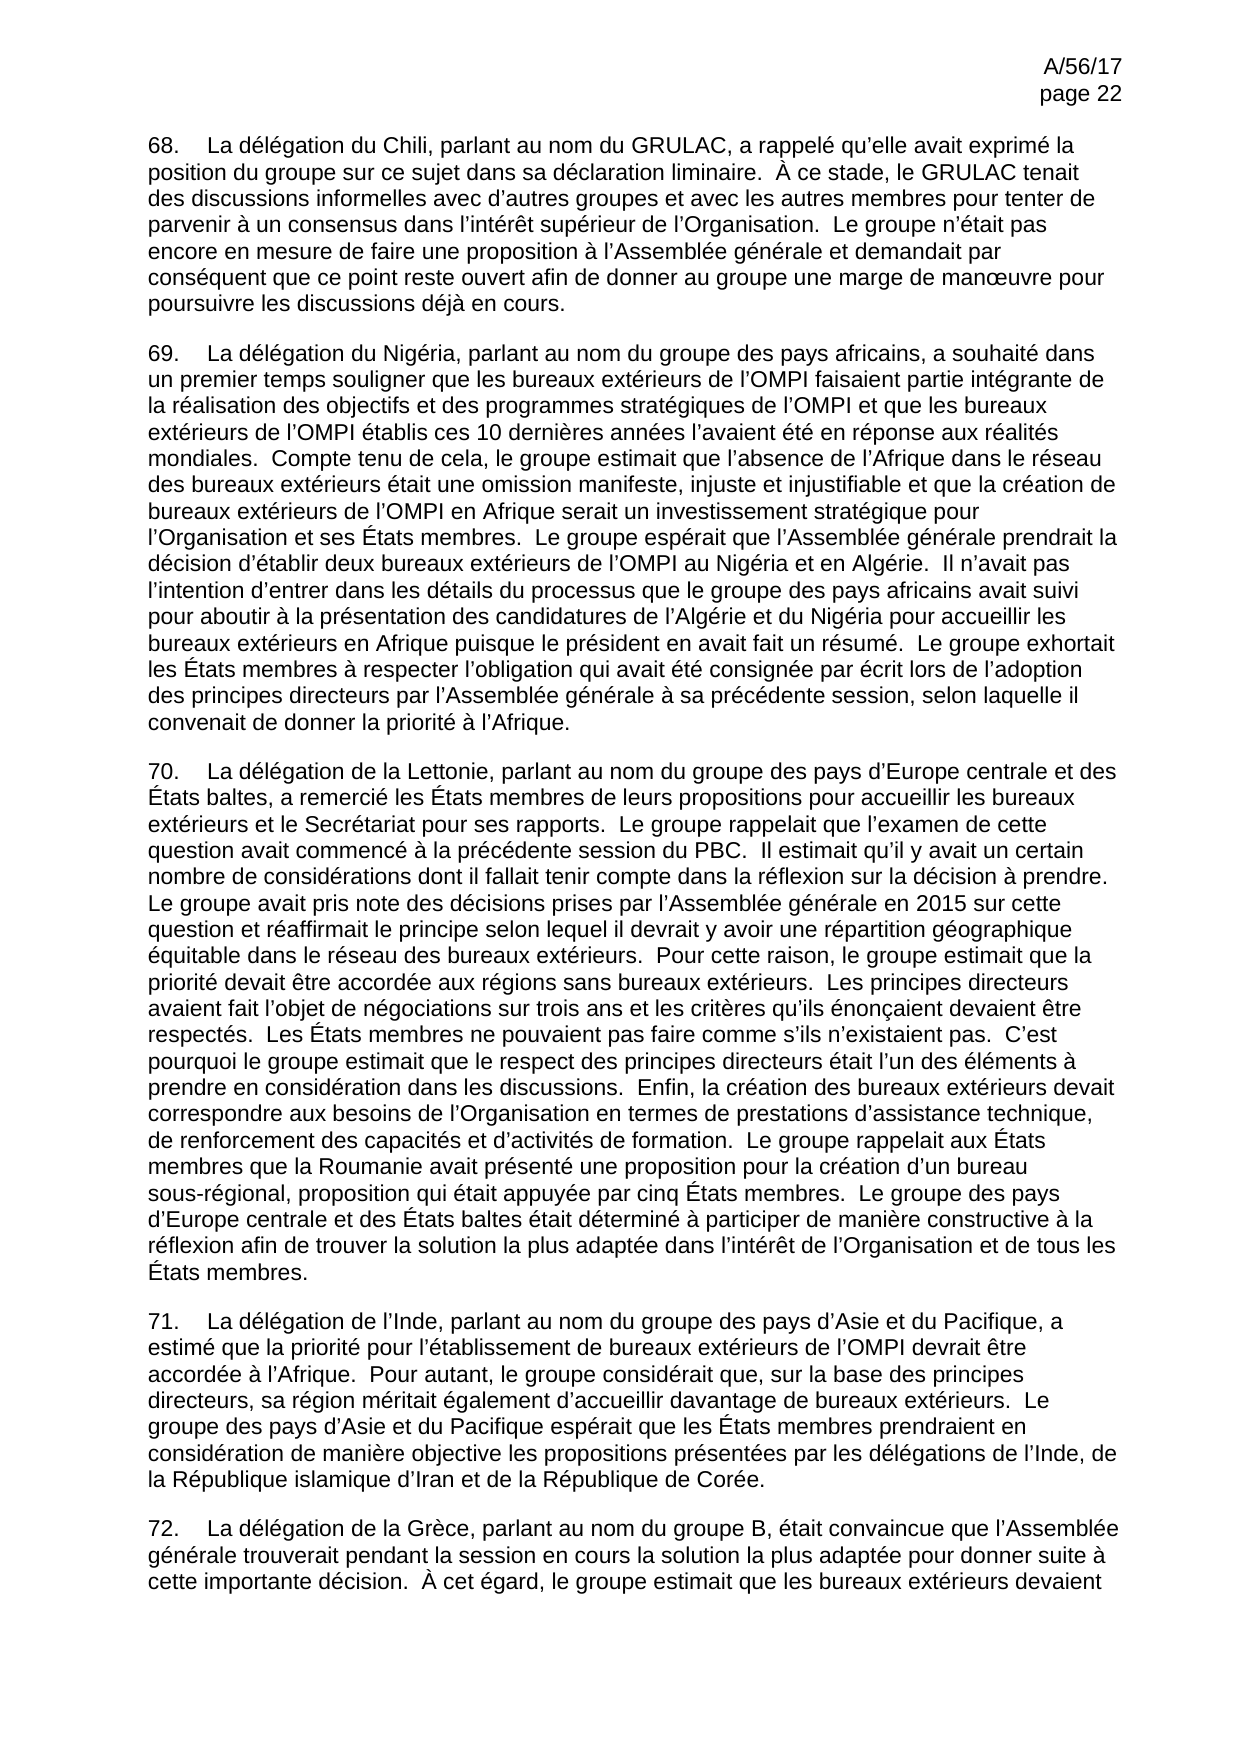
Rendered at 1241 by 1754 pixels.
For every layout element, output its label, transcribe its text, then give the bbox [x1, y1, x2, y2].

text La délégation du Nigéria, parlant au nom du groupe des pays africains, a souhaité dans un premier temps souligner que les bureaux extérieurs de l’OMPI faisaient partie intégrante de la réalisation des objectifs et des programmes stratégiques de l’OMPI et que les bureaux extérieurs de l’OMPI établis ces 10 dernières années l’avaient été en réponse aux réalités mondiales. Compte tenu de cela, le groupe estimait que l’absence de l’Afrique dans le réseau des bureaux extérieurs était une omission manifeste, injuste et injustifiable et que la création de bureaux extérieurs de l’OMPI en Afrique serait un investissement stratégique pour l’Organisation et ses États membres. Le groupe espérait que l’Assemblée générale prendrait la décision d’établir deux bureaux extérieurs de l’OMPI au Nigéria et en Algérie. Il n’avait pas l’intention d’entrer dans les détails du processus que le groupe des pays africains avait suivi pour aboutir à la présentation des candidatures de l’Algérie et du Nigéria pour accueillir les bureaux extérieurs en Afrique puisque le président en avait fait un résumé. Le groupe exhortait les États membres à respecter l’obligation qui avait été consignée par écrit lors de l’adoption des principes directeurs par l’Assemblée générale à sa précédente session, selon laquelle il convenait de donner la priorité à l’Afrique. [148, 339, 1122, 735]
text La délégation du Chili, parlant au nom du GRULAC, a rappelé qu’elle avait exprimé la position du groupe sur ce sujet dans sa déclaration liminaire. À ce stade, le GRULAC tenait des discussions informelles avec d’autres groupes et avec les autres membres pour tenter de parvenir à un consensus dans l’intérêt supérieur de l’Organisation. Le groupe n’était pas encore en mesure de faire une proposition à l’Assemblée générale et demandait par conséquent que ce point reste ouvert afin de donner au groupe une marge de manœuvre pour poursuivre les discussions déjà en cours. [148, 132, 1122, 317]
text La délégation de la Lettonie, parlant au nom du groupe des pays d’Europe centrale et des États baltes, a remercié les États membres de leurs propositions pour accueillir les bureaux extérieurs et le Secrétariat pour ses rapports. Le groupe rappelait que l’examen de cette question avait commencé à la précédente session du PBC. Il estimait qu’il y avait un certain nombre de considérations dont il fallait tenir compte dans la réflexion sur la décision à prendre. Le groupe avait pris note des décisions prises par l’Assemblée générale en 2015 sur cette question et réaffirmait le principe selon lequel il devrait y avoir une répartition géographique équitable dans le réseau des bureaux extérieurs. Pour cette raison, le groupe estimait que la priorité devait être accordée aux régions sans bureaux extérieurs. Les principes directeurs avaient fait l’objet de négociations sur trois ans et les critères qu’ils énonçaient devaient être respectés. Les États membres ne pouvaient pas faire comme s’ils n’existaient pas. C’est pourquoi le groupe estimait que le respect des principes directeurs était l’un des éléments à prendre en considération dans les discussions. Enfin, la création des bureaux extérieurs devait correspondre aux besoins de l’Organisation en termes de prestations d’assistance technique, de renforcement des capacités et d’activités de formation. Le groupe rappelait aux États membres que la Roumanie avait présenté une proposition pour la création d’un bureau sous-régional, proposition qui était appuyée par cinq États membres. Le groupe des pays d’Europe centrale et des États baltes était déterminé à participer de manière constructive à la réflexion afin de trouver la solution la plus adaptée dans l’intérêt de l’Organisation et de tous les États membres. [148, 758, 1122, 1285]
text La délégation de l’Inde, parlant au nom du groupe des pays d’Asie et du Pacifique, a estimé que la priorité pour l’établissement de bureaux extérieurs de l’OMPI devrait être accordée à l’Afrique. Pour autant, le groupe considérait que, sur la base des principes directeurs, sa région méritait également d’accueillir davantage de bureaux extérieurs. Le groupe des pays d’Asie et du Pacifique espérait que les États membres prendraient en considération de manière objective les propositions présentées par les délégations de l’Inde, de la République islamique d’Iran et de la République de Corée. [148, 1308, 1122, 1492]
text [148, 1515, 1122, 1594]
